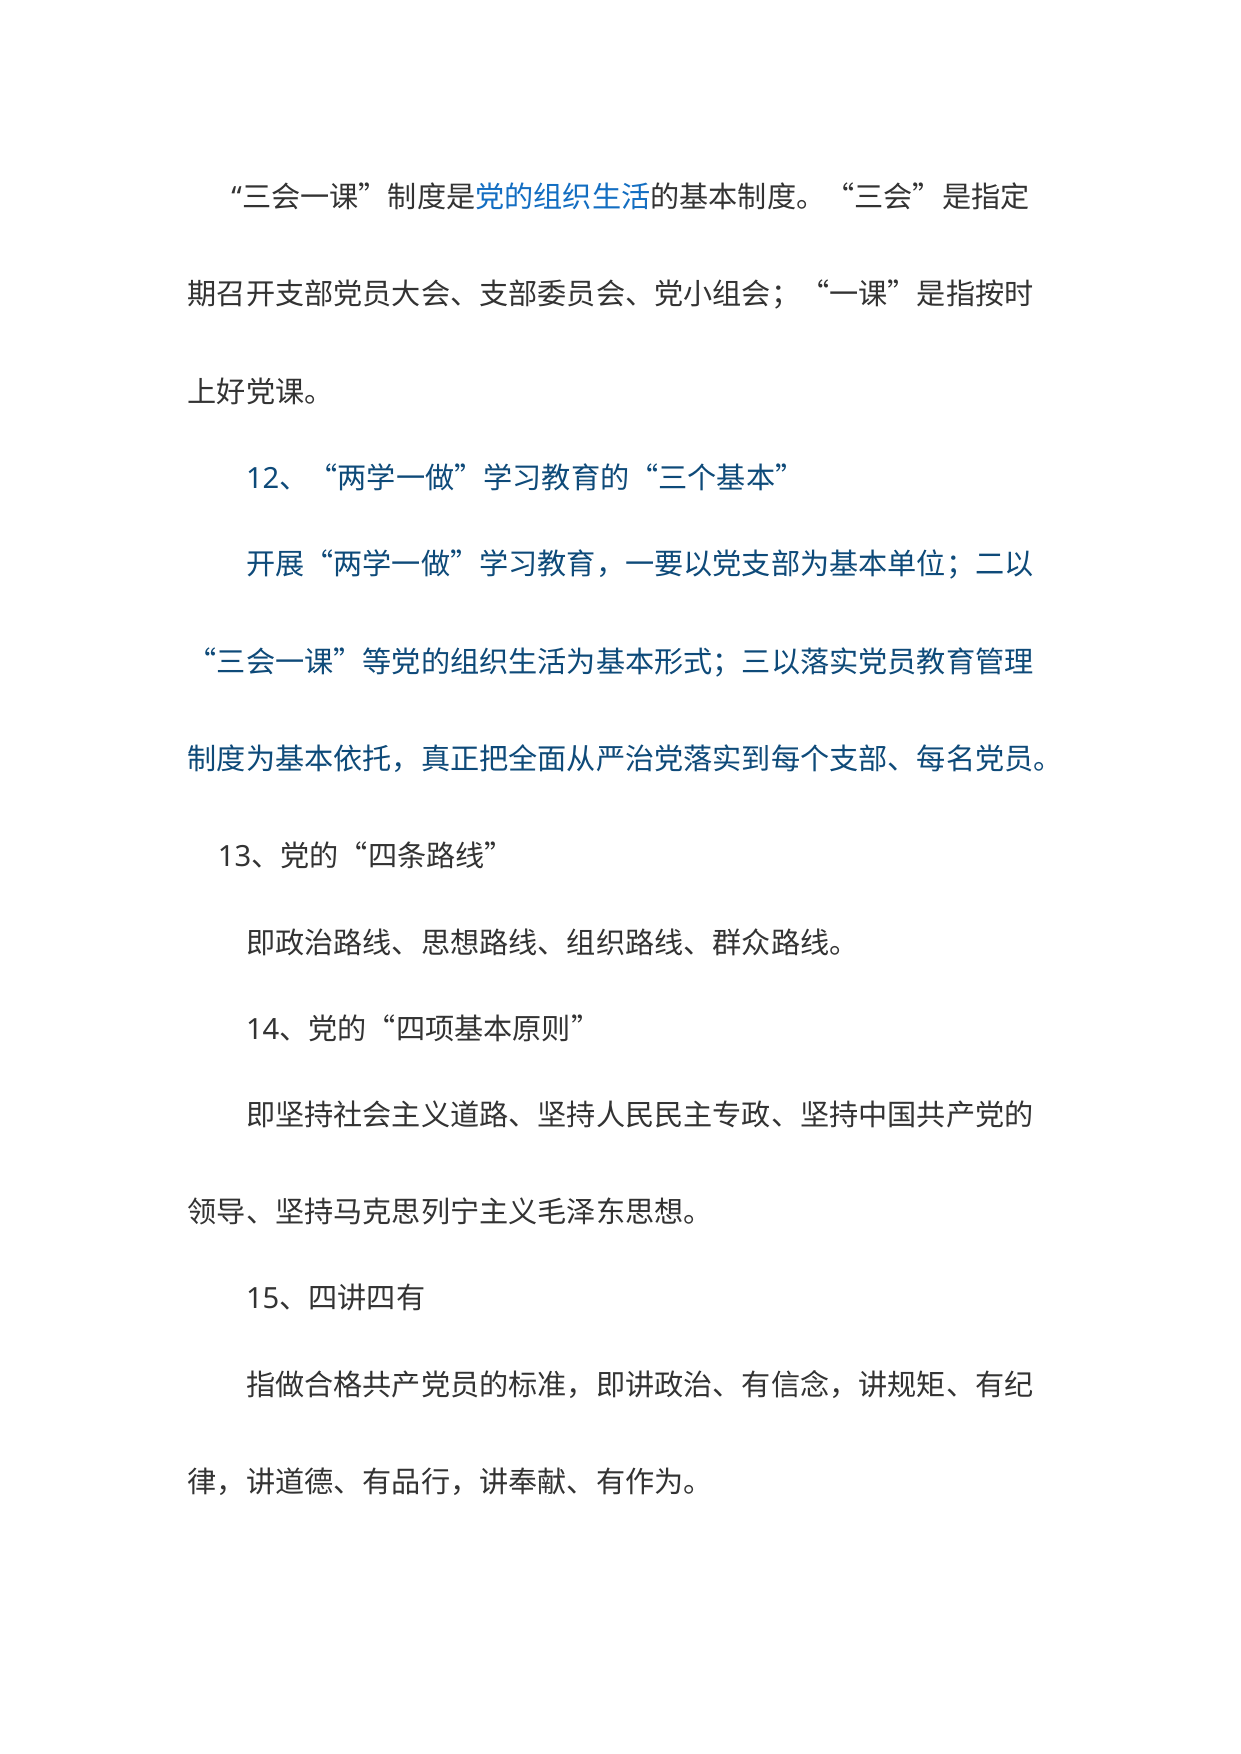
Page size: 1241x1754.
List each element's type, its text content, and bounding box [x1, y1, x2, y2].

text 15、四讲四有 [187, 1264, 1053, 1329]
text 指做合格共产党员的标准，即讲政治、有信念，讲规矩、有纪律，讲道德、有品行，讲奉献、有作为。 [187, 1350, 1053, 1512]
text 即坚持社会主义道路、坚持人民民主专政、坚持中国共产党的领导、坚持马克思列宁主义毛泽东思想。 [187, 1080, 1053, 1243]
text 即政治路线、思想路线、组织路线、群众路线。 [187, 908, 1053, 973]
text 14、党的“四项基本原则” [187, 994, 1053, 1059]
text 开展“两学一做”学习教育，一要以党支部为基本单位；二以“三会一课”等党的组织生活为基本形式；三以落实党员教育管理制度为基本依托，真正把全面从严治党落实到每个支部、每名党员。 13、党的“四条路线” [187, 529, 1053, 887]
text “三会一课”制度是党的组织生活的基本制度。“三会”是指定期召开支部党员大会、支部委员会、党小组会；“一课”是指按时上好党课。 [187, 162, 1053, 422]
text 12、“两学一做”学习教育的“三个基本” [187, 443, 1053, 508]
